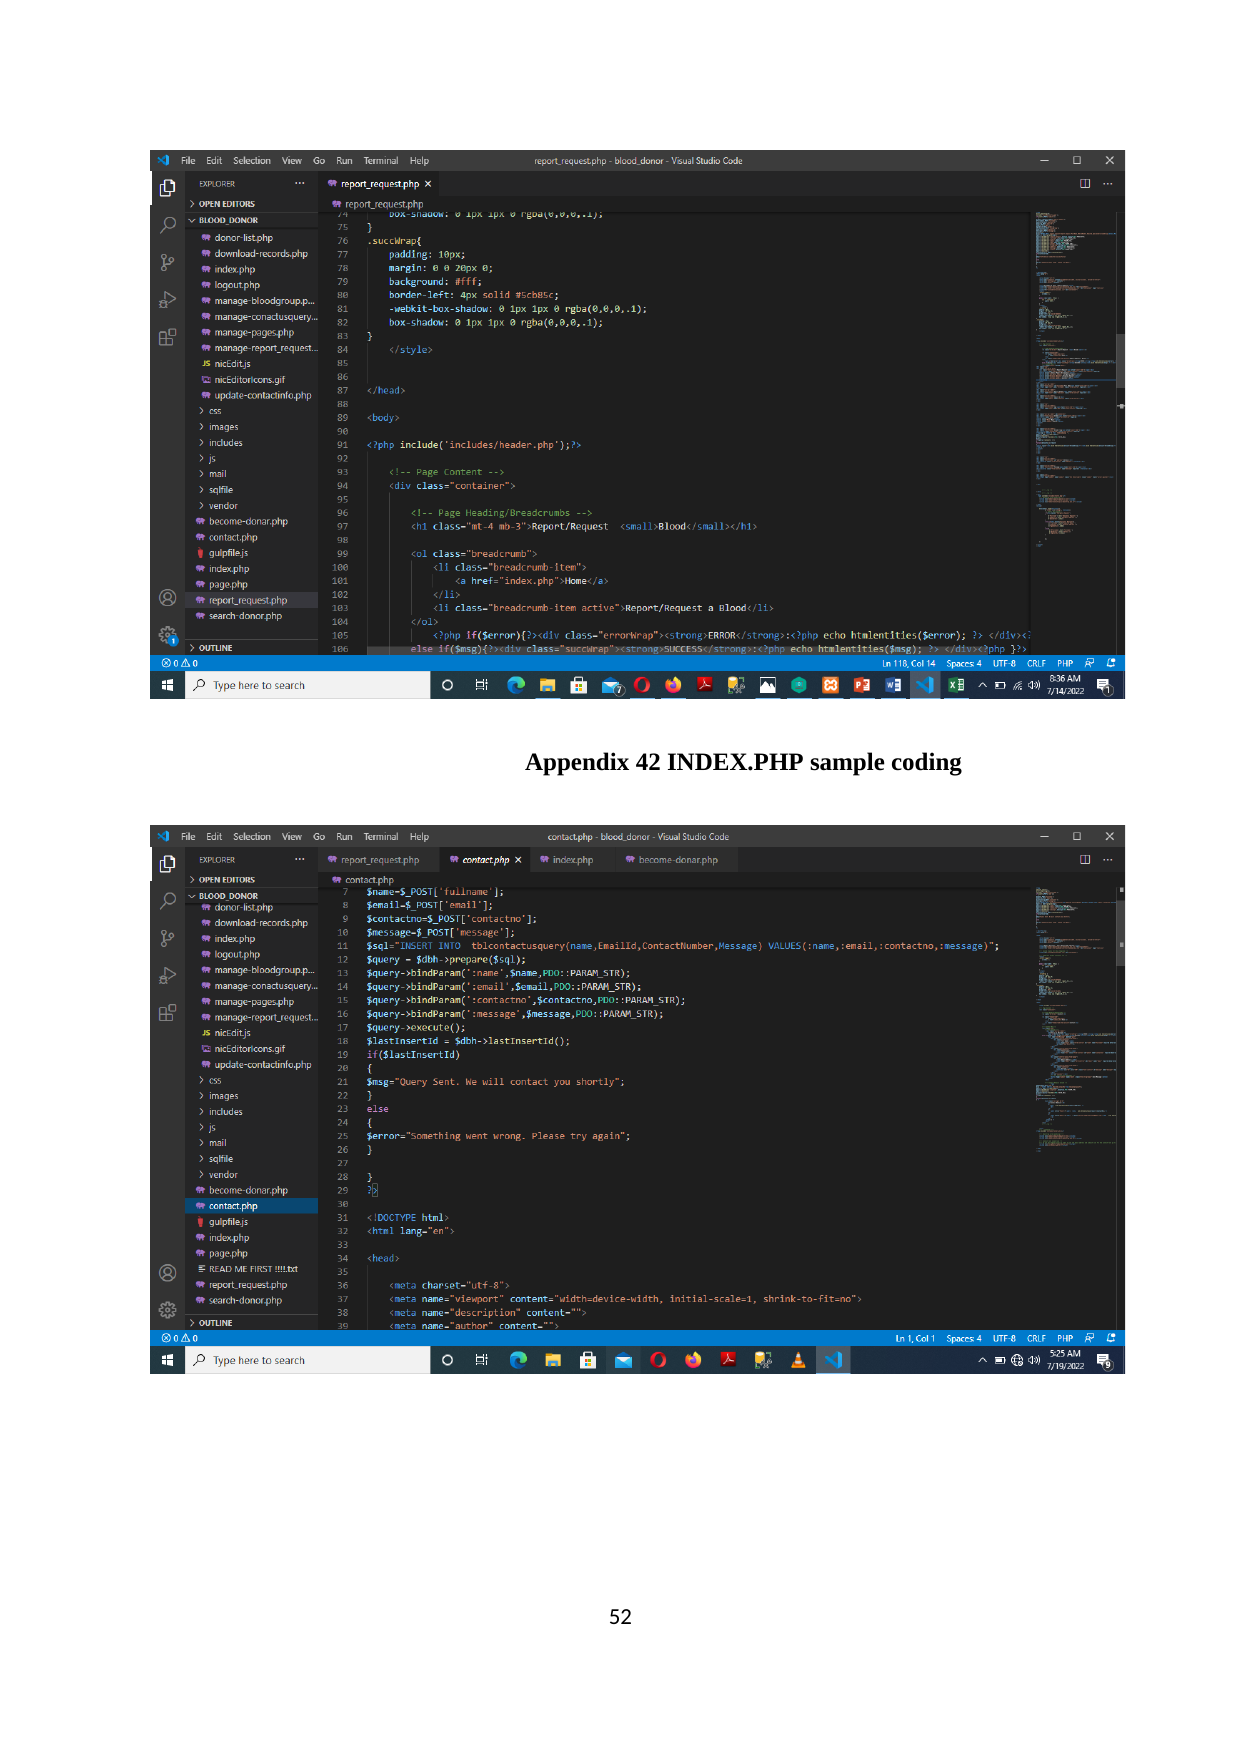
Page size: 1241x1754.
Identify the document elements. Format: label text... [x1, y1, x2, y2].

picture [150, 150, 1125, 699]
picture [150, 825, 1125, 1374]
text Appendix 42 INDEX.PHP sample coding [450, 747, 1090, 776]
